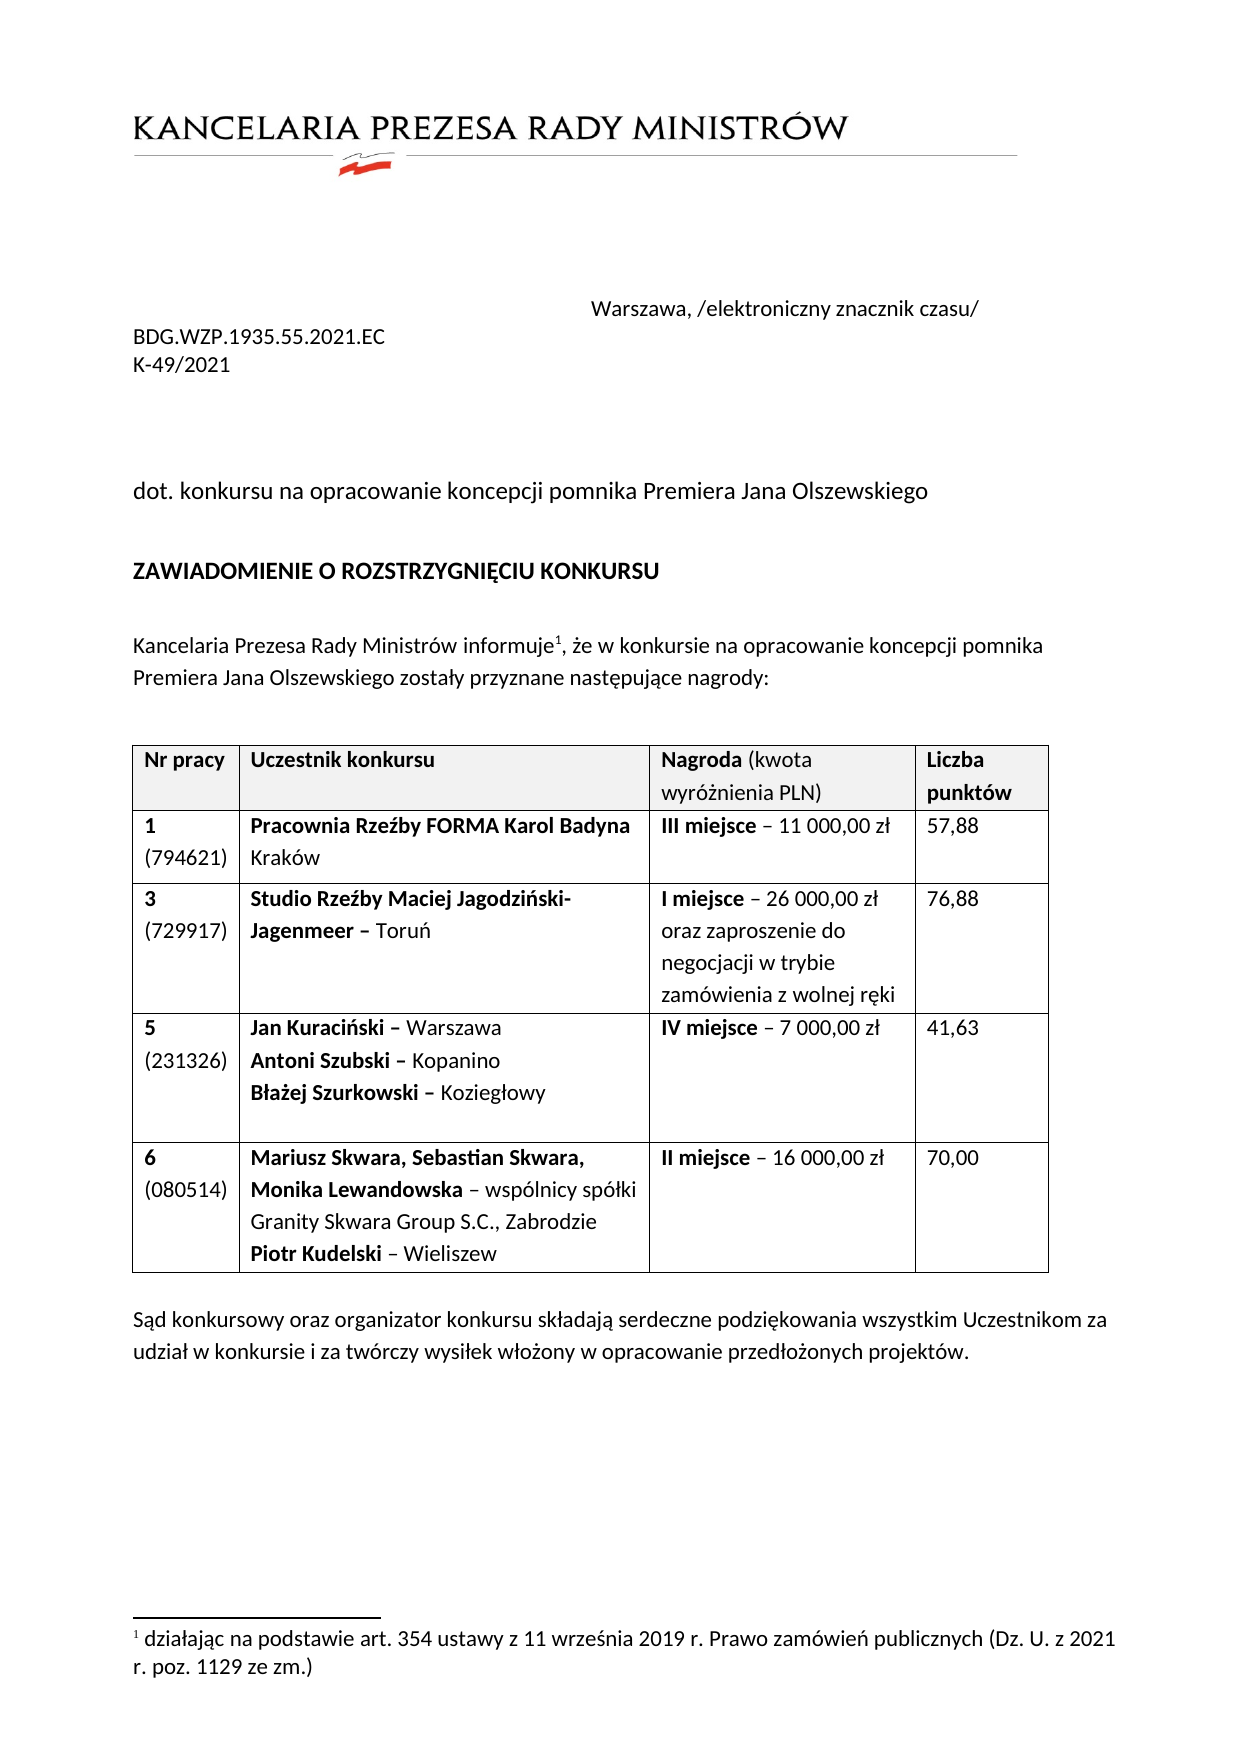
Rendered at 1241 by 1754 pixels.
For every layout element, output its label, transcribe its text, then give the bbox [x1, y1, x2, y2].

table_cell IV miejsce – 7 000,00 zł [650, 1014, 915, 1142]
text Sąd konkursowy oraz organizator konkursu składają serdeczne podziękowania wszystkim Uczestnikom za udział w konkursie i za twórczy wysiłek włożony w opracowanie przedłożonych projektów. [133, 1305, 1122, 1365]
table_cell 3 (729917) [133, 884, 239, 1012]
text ZAWIADOMIENIE O ROZSTRZYGNIĘCIU KONKURSU [133, 555, 1122, 586]
text dot. konkursu na opracowanie koncepcji pomnika Premiera Jana Olszewskiego [133, 476, 1122, 506]
table_cell Mariusz Skwara, Sebastian Skwara, Monika Lewandowska – wspólnicy spółki Granity Skwara Group S.C., Zabrodzie Piotr Kudelski – Wieliszew [240, 1143, 649, 1272]
table_header Liczba punktów [916, 746, 1048, 810]
table_header Uczestnik konkursu [240, 746, 649, 810]
text K-49/2021 [133, 350, 1122, 378]
table_cell 70,00 [916, 1143, 1048, 1272]
text Kancelaria Prezesa Rady Ministrów informuje, że w konkursie na opracowanie koncepcji pomnika Premiera Jana Olszewskiego zostały przyznane następujące nagrody: [133, 631, 1122, 692]
table_cell 1 (794621) [133, 811, 239, 883]
table_header Nagroda (kwota wyróżnienia PLN) [650, 746, 915, 810]
table_cell I miejsce – 26 000,00 zł oraz zaproszenie do negocjacji w trybie zamówienia z wolnej ręki [650, 884, 915, 1012]
table_cell II miejsce – 16 000,00 zł [650, 1143, 915, 1272]
picture [132, 29, 1018, 292]
table_cell Jan Kuraciński – Warszawa Antoni Szubski – Kopanino Błażej Szurkowski – Koziegłowy [240, 1014, 649, 1142]
table_cell Studio Rzeźby Maciej Jagodziński-Jagenmeer – Toruń [240, 884, 649, 1012]
text Warszawa, /elektroniczny znacznik czasu/ [591, 266, 1122, 322]
table_cell 76,88 [916, 884, 1048, 1012]
table_header Nr pracy [133, 746, 239, 810]
table_cell 6 (080514) [133, 1143, 239, 1272]
text BDG.WZP.1935.55.2021.EC [133, 322, 1122, 350]
table_cell 5 (231326) [133, 1014, 239, 1142]
table_cell 57,88 [916, 811, 1048, 883]
table_cell 41,63 [916, 1014, 1048, 1142]
table_cell III miejsce – 11 000,00 zł [650, 811, 915, 883]
table_cell Pracownia Rzeźby FORMA Karol Badyna Kraków [240, 811, 649, 883]
